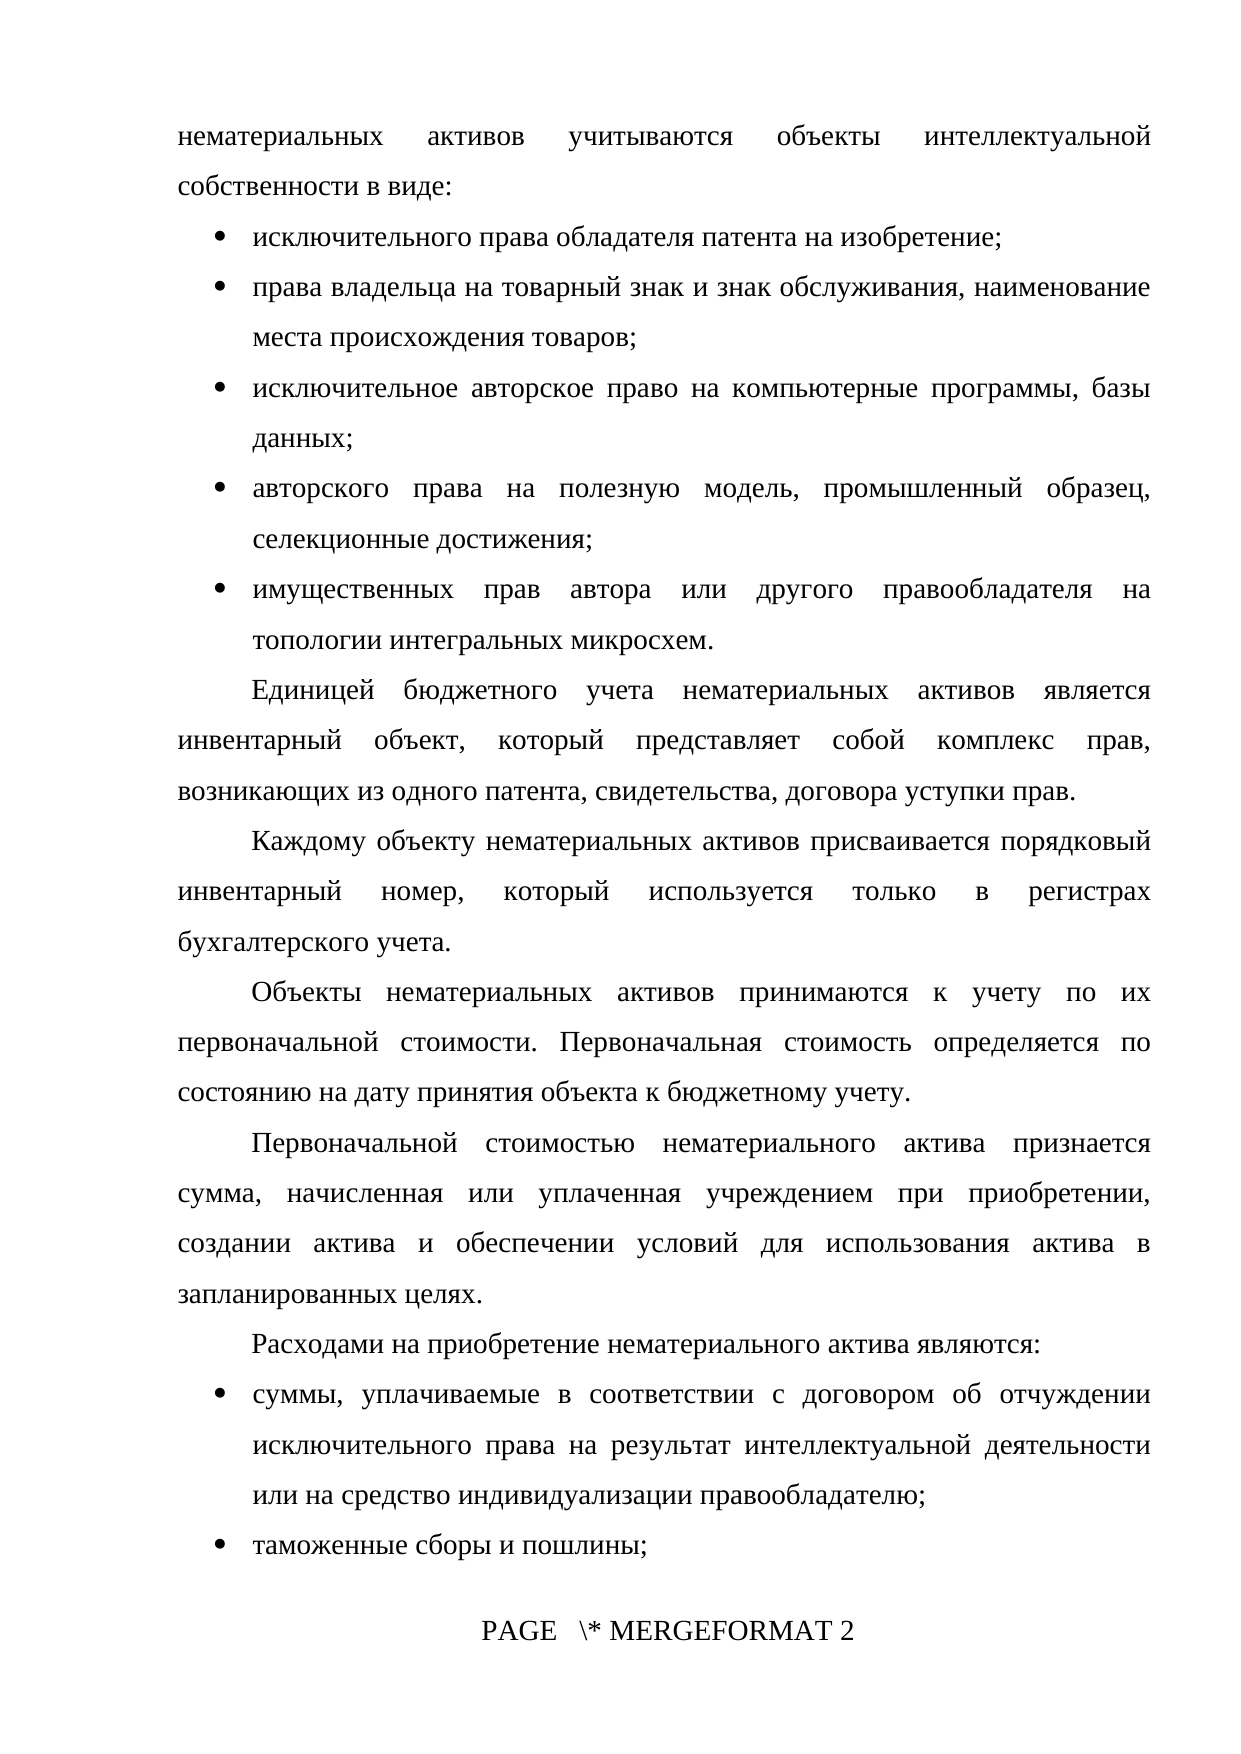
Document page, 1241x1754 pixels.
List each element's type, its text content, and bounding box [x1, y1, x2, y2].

text Единицей бюджетного учета нематериальных активов является инвентарный объект, который представляет собой комплекс прав, возникающих из одного патента, свидетельства, договора уступки прав. [177, 672, 1152, 806]
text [177, 118, 1152, 202]
text Каждому объекту нематериальных активов присваивается порядковый инвентарный номер, который используется только в регистрах бухгалтерского учета. [177, 823, 1152, 957]
text Объекты нематериальных активов принимаются к учету по их первоначальной стоимости. Первоначальная стоимость определяется по состоянию на дату принятия объекта к бюджетному учету. [177, 974, 1152, 1108]
list имущественных прав автора или другого правообладателя на топологии интегральных микросхем. [215, 571, 1152, 655]
list права владельца на товарный знак и знак обслуживания, наименование места происхождения товаров; [215, 269, 1152, 353]
list исключительного права обладателя патента на изобретение; [215, 219, 1152, 252]
list исключительное авторское право на компьютерные программы, базы данных; [215, 370, 1152, 454]
text Первоначальной стоимостью нематериального актива признается сумма, начисленная или уплаченная учреждением при приобретении, создании актива и обеспечении условий для использования актива в запланированных целях. [177, 1125, 1152, 1309]
list суммы, уплачиваемые в соответствии с договором об отчуждении исключительного права на результат интеллектуальной деятельности или на средство индивидуализации правообладателю; [215, 1376, 1152, 1511]
list таможенные сборы и пошлины; [215, 1527, 1152, 1561]
list авторского права на полезную модель, промышленный образец, селекционные достижения; [215, 471, 1152, 554]
text Расходами на приобретение нематериального актива являются: [177, 1326, 1152, 1360]
